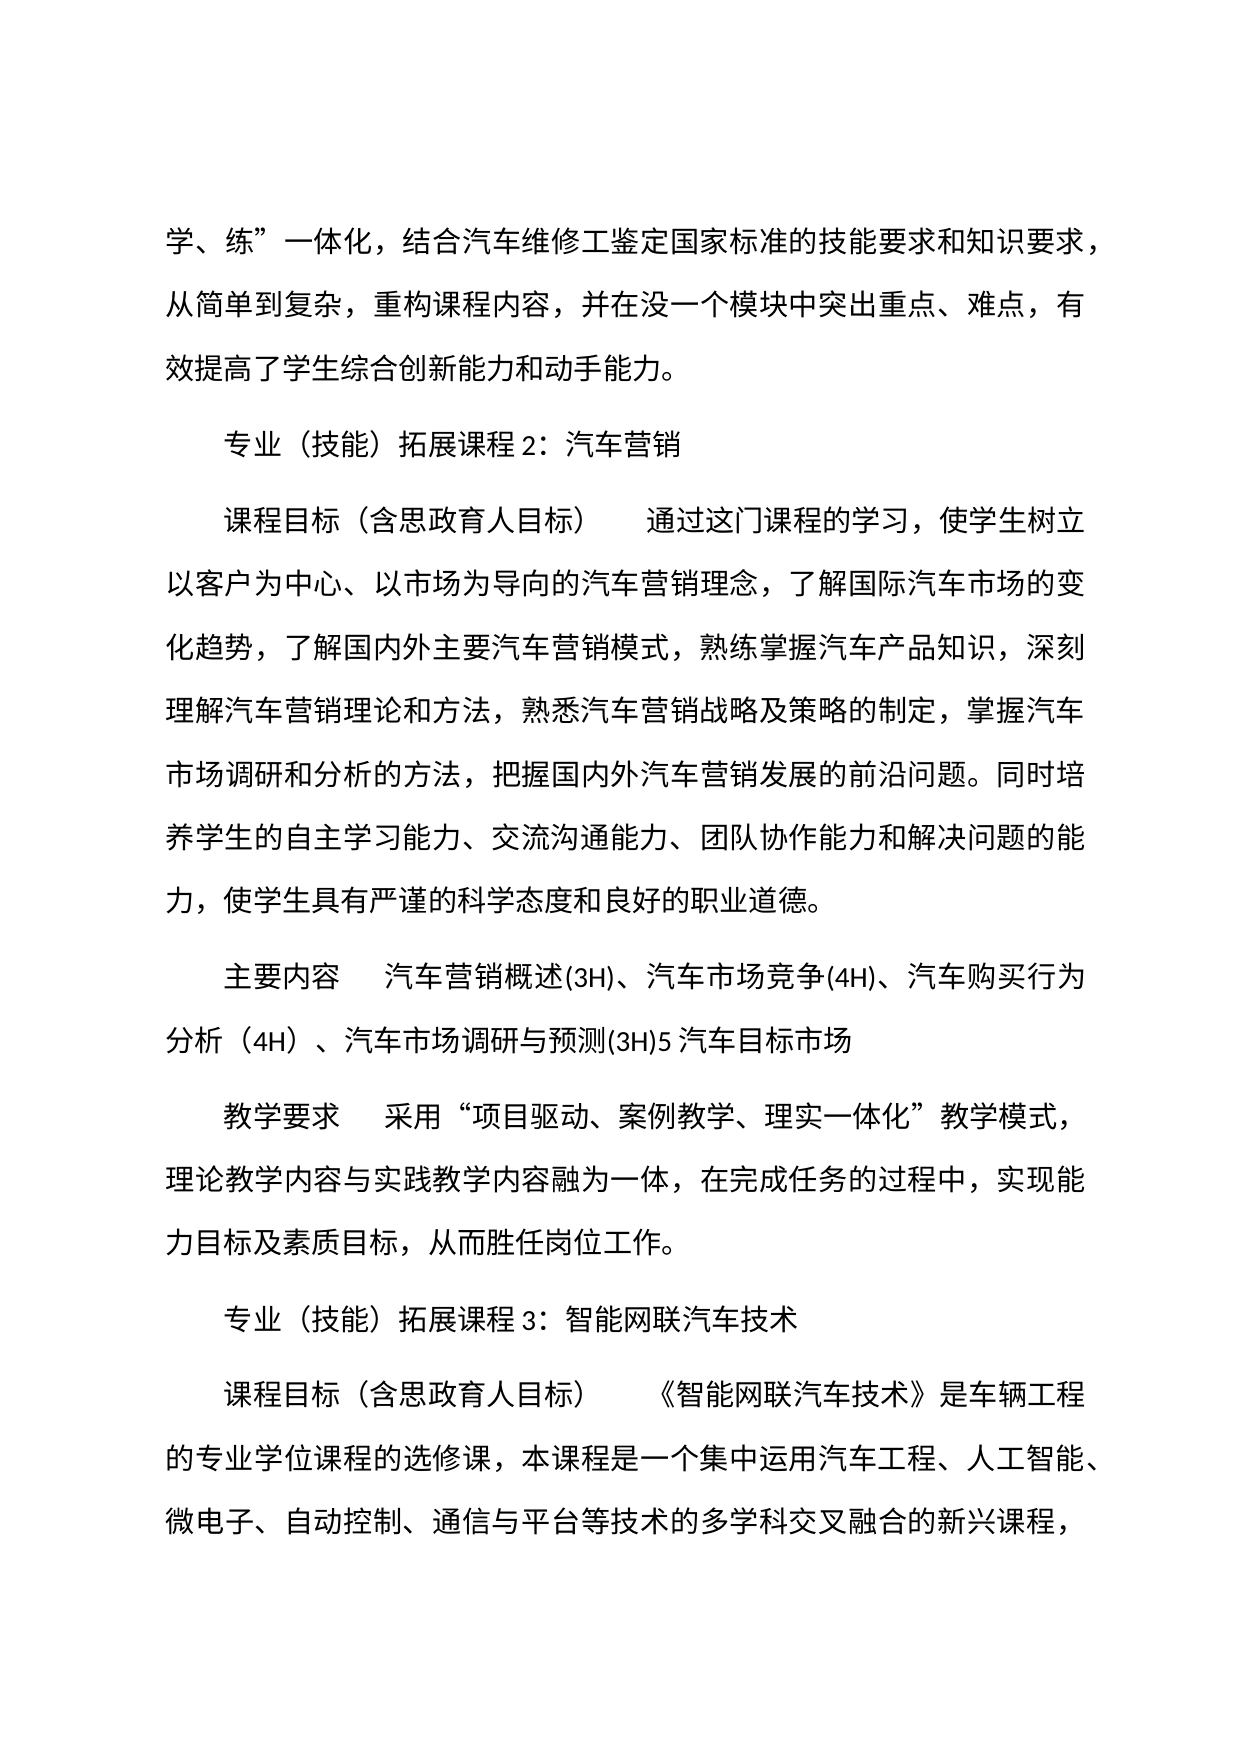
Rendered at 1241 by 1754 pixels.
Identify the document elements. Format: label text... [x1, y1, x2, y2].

text 专业（技能）拓展课程2：汽车营销 [165, 421, 1087, 464]
text 主要内容 汽车营销概述(3H)、汽车市场竞争(4H)、汽车购买行为分析（4H）、汽车市场调研与预测(3H)5汽车目标市场 [165, 954, 1087, 1059]
text 教学要求 采用“项目驱动、案例教学、理实一体化”教学模式，理论教学内容与实践教学内容融为一体，在完成任务的过程中，实现能力目标及素质目标，从而胜任岗位工作。 [165, 1093, 1087, 1262]
text 课程目标（含思政育人目标） 通过这门课程的学习，使学生树立以客户为中心、以市场为导向的汽车营销理念，了解国际汽车市场的变化趋势，了解国内外主要汽车营销模式，熟练掌握汽车产品知识，深刻理解汽车营销理论和方法，熟悉汽车营销战略及策略的制定，掌握汽车市场调研和分析的方法，把握国内外汽车营销发展的前沿问题。同时培养学生的自主学习能力、交流沟通能力、团队协作能力和解决问题的能力，使学生具有严谨的科学态度和良好的职业道德。 [165, 497, 1087, 920]
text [165, 218, 1087, 388]
text 专业（技能）拓展课程3：智能网联汽车技术 [165, 1296, 1087, 1338]
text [165, 1372, 1087, 1541]
